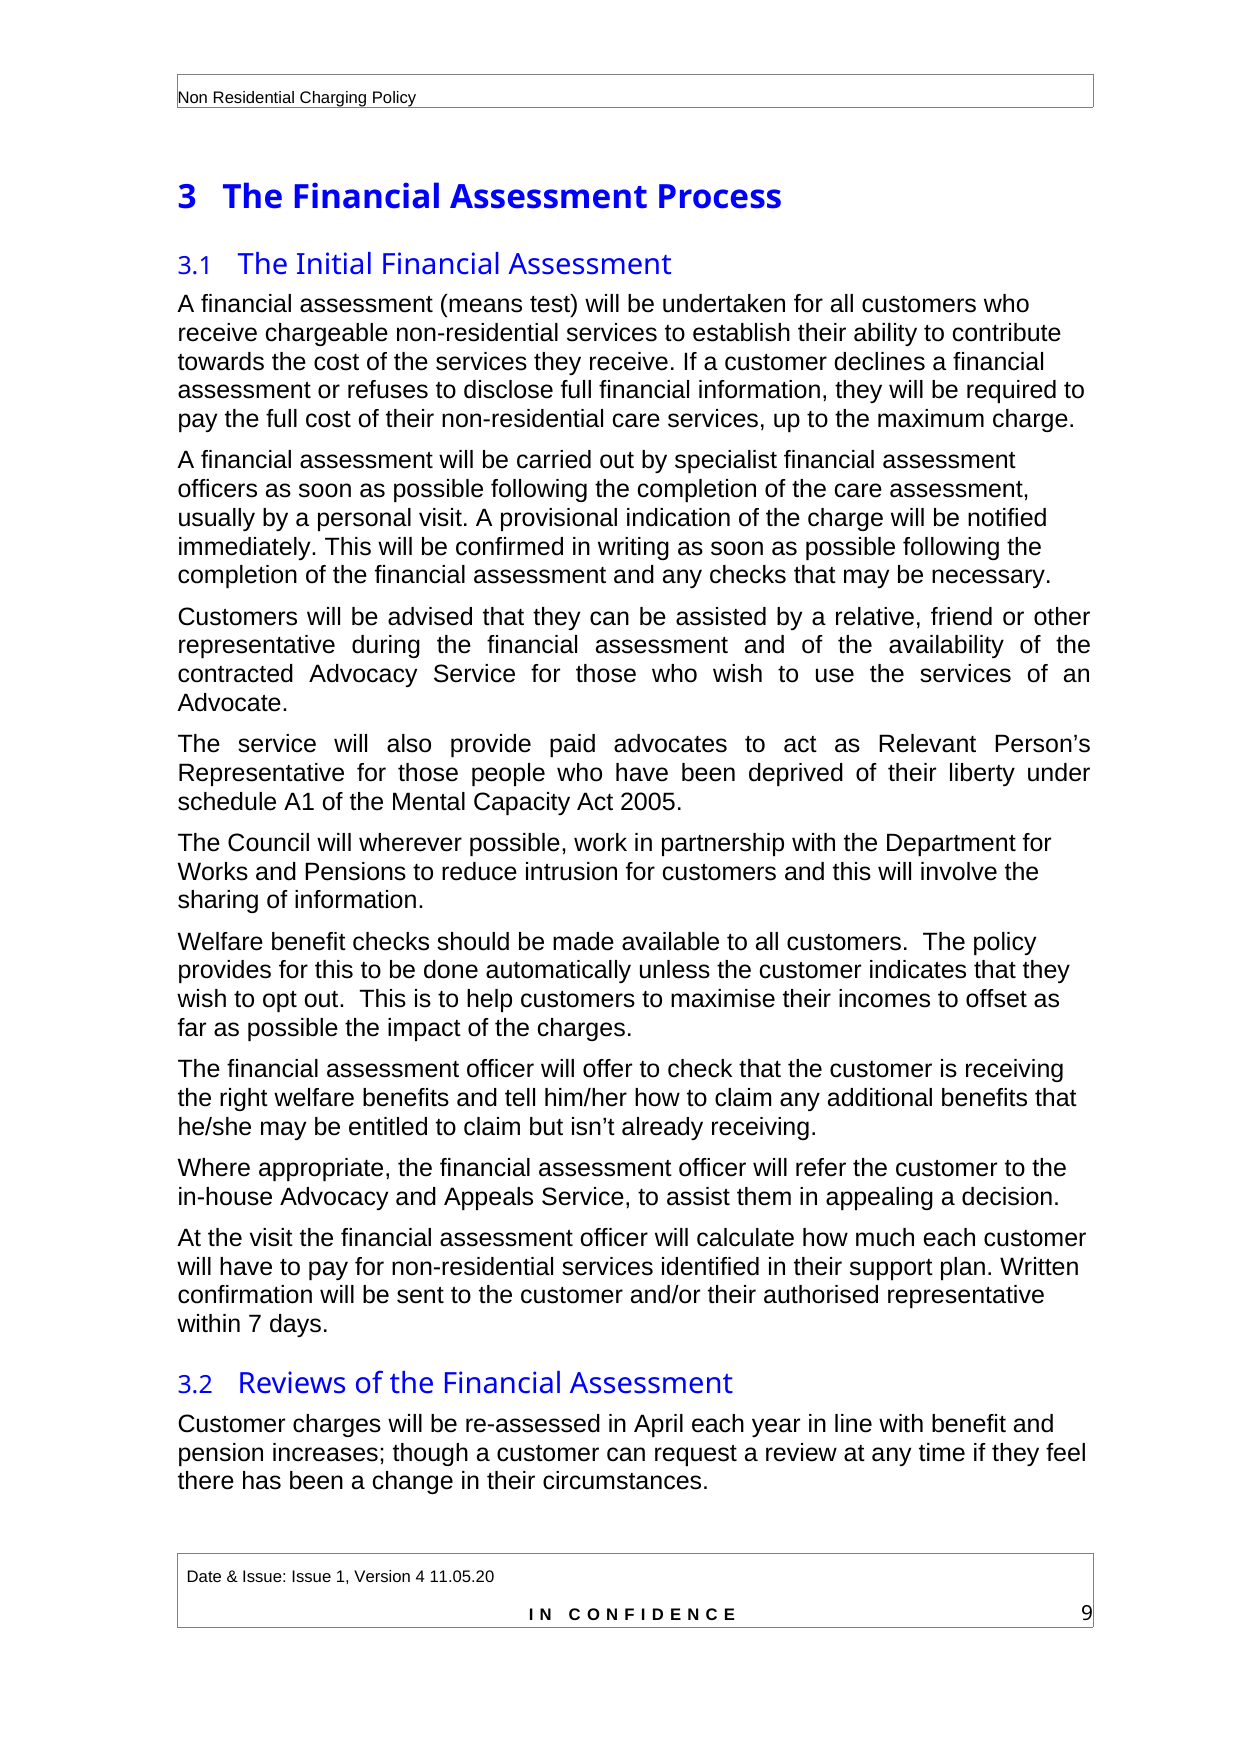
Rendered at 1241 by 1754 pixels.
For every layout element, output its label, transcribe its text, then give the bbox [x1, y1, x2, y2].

subtitle The Financial Assessment Process [177, 173, 1092, 218]
text Where appropriate, the financial assessment officer will refer the customer to the in-house Advocacy and Appeals Service, to assist them in appealing a decision. [177, 1153, 1092, 1210]
text Customer charges will be re-assessed in April each year in line with benefit and pension increases; though a customer can request a review at any time if they feel there has been a change in their circumstances. [177, 1409, 1092, 1495]
text At the visit the financial assessment officer will calculate how much each customer will have to pay for non-residential services identified in their support plan. Written confirmation will be sent to the customer and/or their authorised representative within 7 days. [177, 1223, 1092, 1338]
text The Council will wherever possible, work in partnership with the Department for Works and Pensions to reduce intrusion for customers and this will involve the sharing of information. [177, 828, 1092, 914]
text The service will also provide paid advocates to act as Relevant Person’s Representative for those people who have been deprived of their liberty under schedule A1 of the Mental Capacity Act 2005. [177, 729, 1092, 815]
text Customers will be advised that they can be assisted by a relative, friend or other representative during the financial assessment and of the availability of the contracted Advocacy Service for those who wish to use the services of an Advocate. [177, 602, 1092, 717]
text Welfare benefit checks should be made available to all customers. The policy provides for this to be done automatically unless the customer indicates that they wish to opt out. This is to help customers to maximise their incomes to offset as far as possible the impact of the charges. [177, 927, 1092, 1042]
text The financial assessment officer will offer to check that the customer is receiving the right welfare benefits and tell him/her how to claim any additional benefits that he/she may be entitled to claim but isn’t already receiving. [177, 1054, 1092, 1140]
subtitle The Initial Financial Assessment [177, 243, 1092, 283]
text A financial assessment (means test) will be undertaken for all customers who receive chargeable non-residential services to establish their ability to contribute towards the cost of the services they receive. If a customer declines a financial assessment or refuses to disclose full financial information, they will be required to pay the full cost of their non-residential care services, up to the maximum charge. [177, 289, 1092, 433]
text A financial assessment will be carried out by specialist financial assessment officers as soon as possible following the completion of the care assessment, usually by a personal visit. A provisional indication of the charge will be notified immediately. This will be confirmed in writing as soon as possible following the completion of the financial assessment and any checks that may be necessary. [177, 445, 1092, 589]
subtitle Reviews of the Financial Assessment [177, 1363, 1092, 1402]
